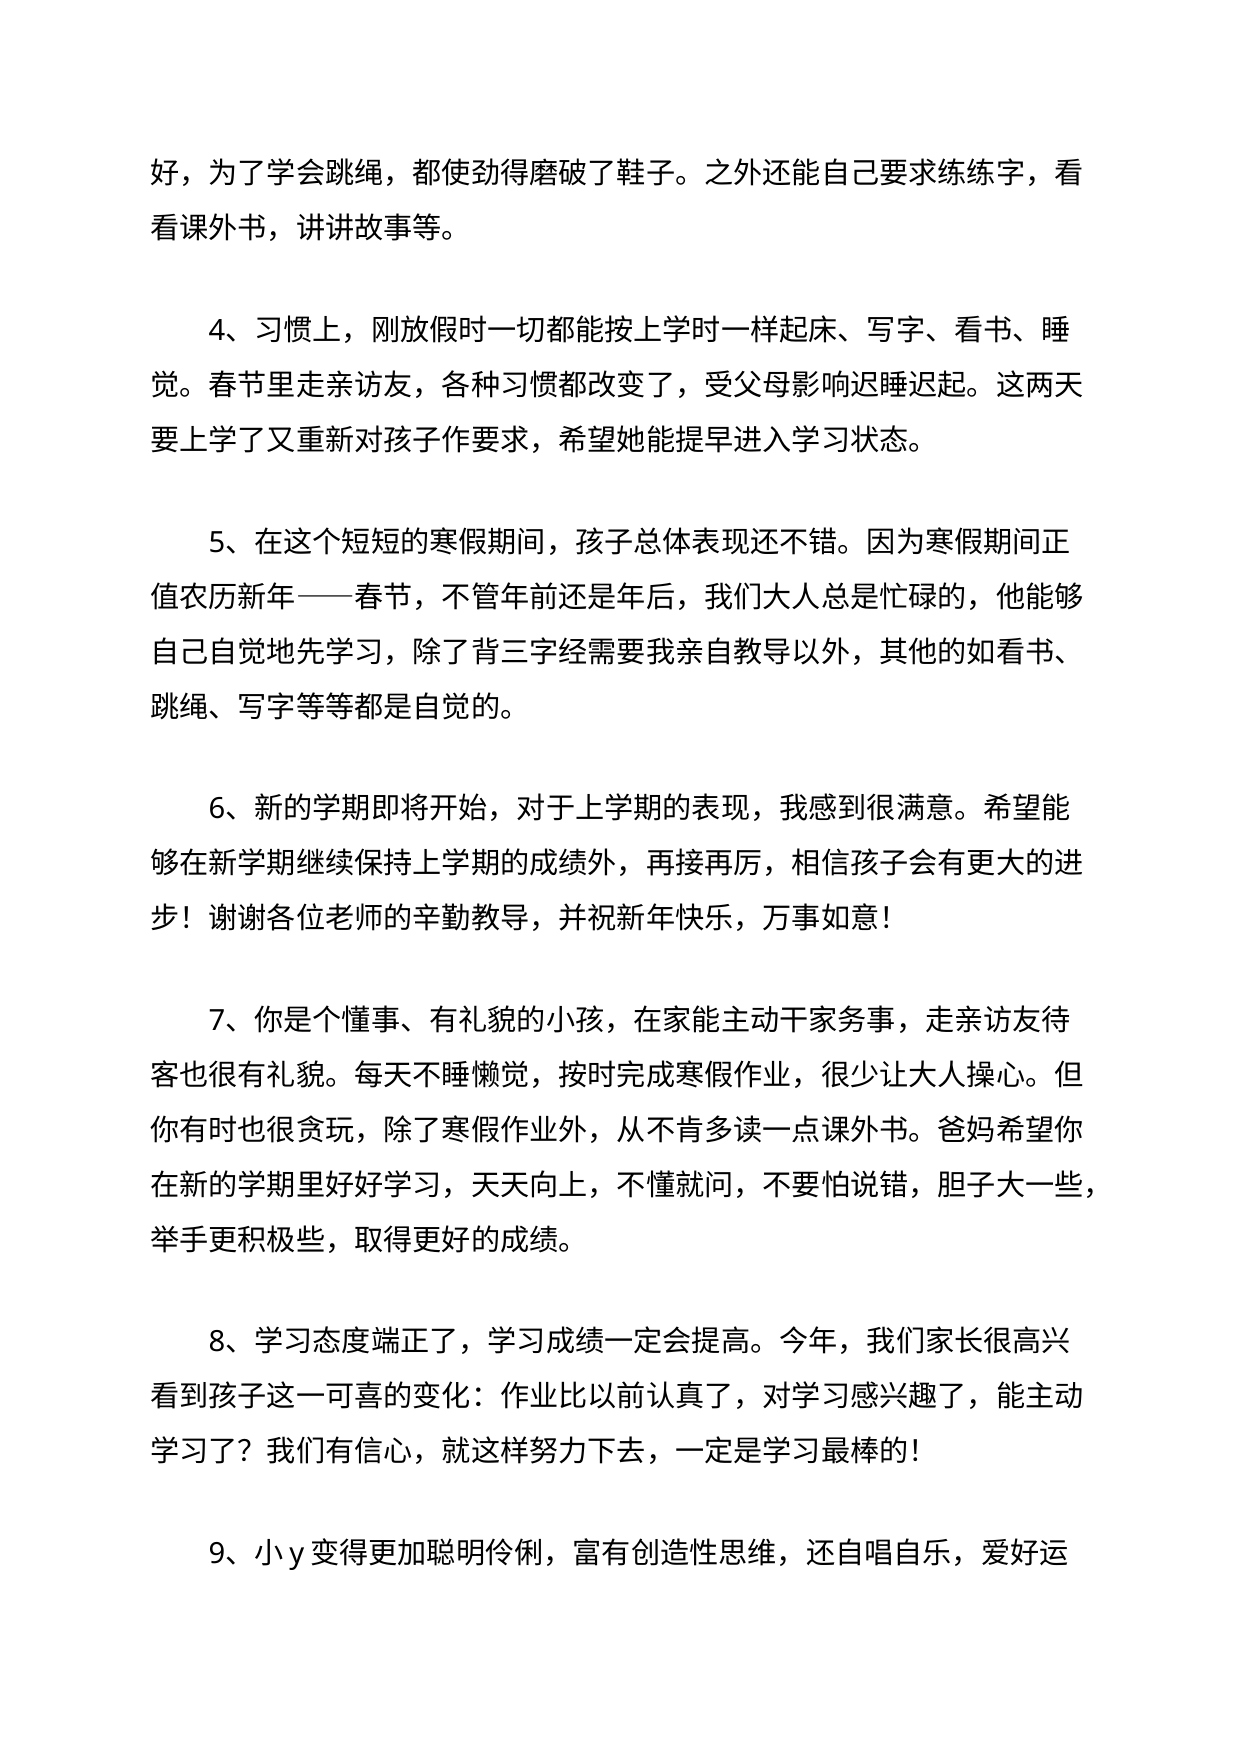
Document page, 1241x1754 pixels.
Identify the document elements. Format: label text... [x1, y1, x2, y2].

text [150, 150, 1090, 247]
text 6、新的学期即将开始，对于上学期的表现，我感到很满意。希望能够在新学期继续保持上学期的成绩外，再接再厉，相信孩子会有更大的进步！谢谢各位老师的辛勤教导，并祝新年快乐，万事如意！ [150, 785, 1090, 937]
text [150, 1530, 1090, 1572]
text 5、在这个短短的寒假期间，孩子总体表现还不错。因为寒假期间正值农历新年——春节，不管年前还是年后，我们大人总是忙碌的，他能够自己自觉地先学习，除了背三字经需要我亲自教导以外，其他的如看书、跳绳、写字等等都是自觉的。 [150, 518, 1090, 725]
text 8、学习态度端正了，学习成绩一定会提高。今年，我们家长很高兴看到孩子这一可喜的变化：作业比以前认真了，对学习感兴趣了，能主动学习了？我们有信心，就这样努力下去，一定是学习最棒的！ [150, 1318, 1090, 1470]
text 7、你是个懂事、有礼貌的小孩，在家能主动干家务事，走亲访友待客也很有礼貌。每天不睡懒觉，按时完成寒假作业，很少让大人操心。但你有时也很贪玩，除了寒假作业外，从不肯多读一点课外书。爸妈希望你在新的学期里好好学习，天天向上，不懂就问，不要怕说错，胆子大一些，举手更积极些，取得更好的成绩。 [150, 997, 1090, 1258]
text 4、习惯上，刚放假时一切都能按上学时一样起床、写字、看书、睡觉。春节里走亲访友，各种习惯都改变了，受父母影响迟睡迟起。这两天要上学了又重新对孩子作要求，希望她能提早进入学习状态。 [150, 307, 1090, 459]
